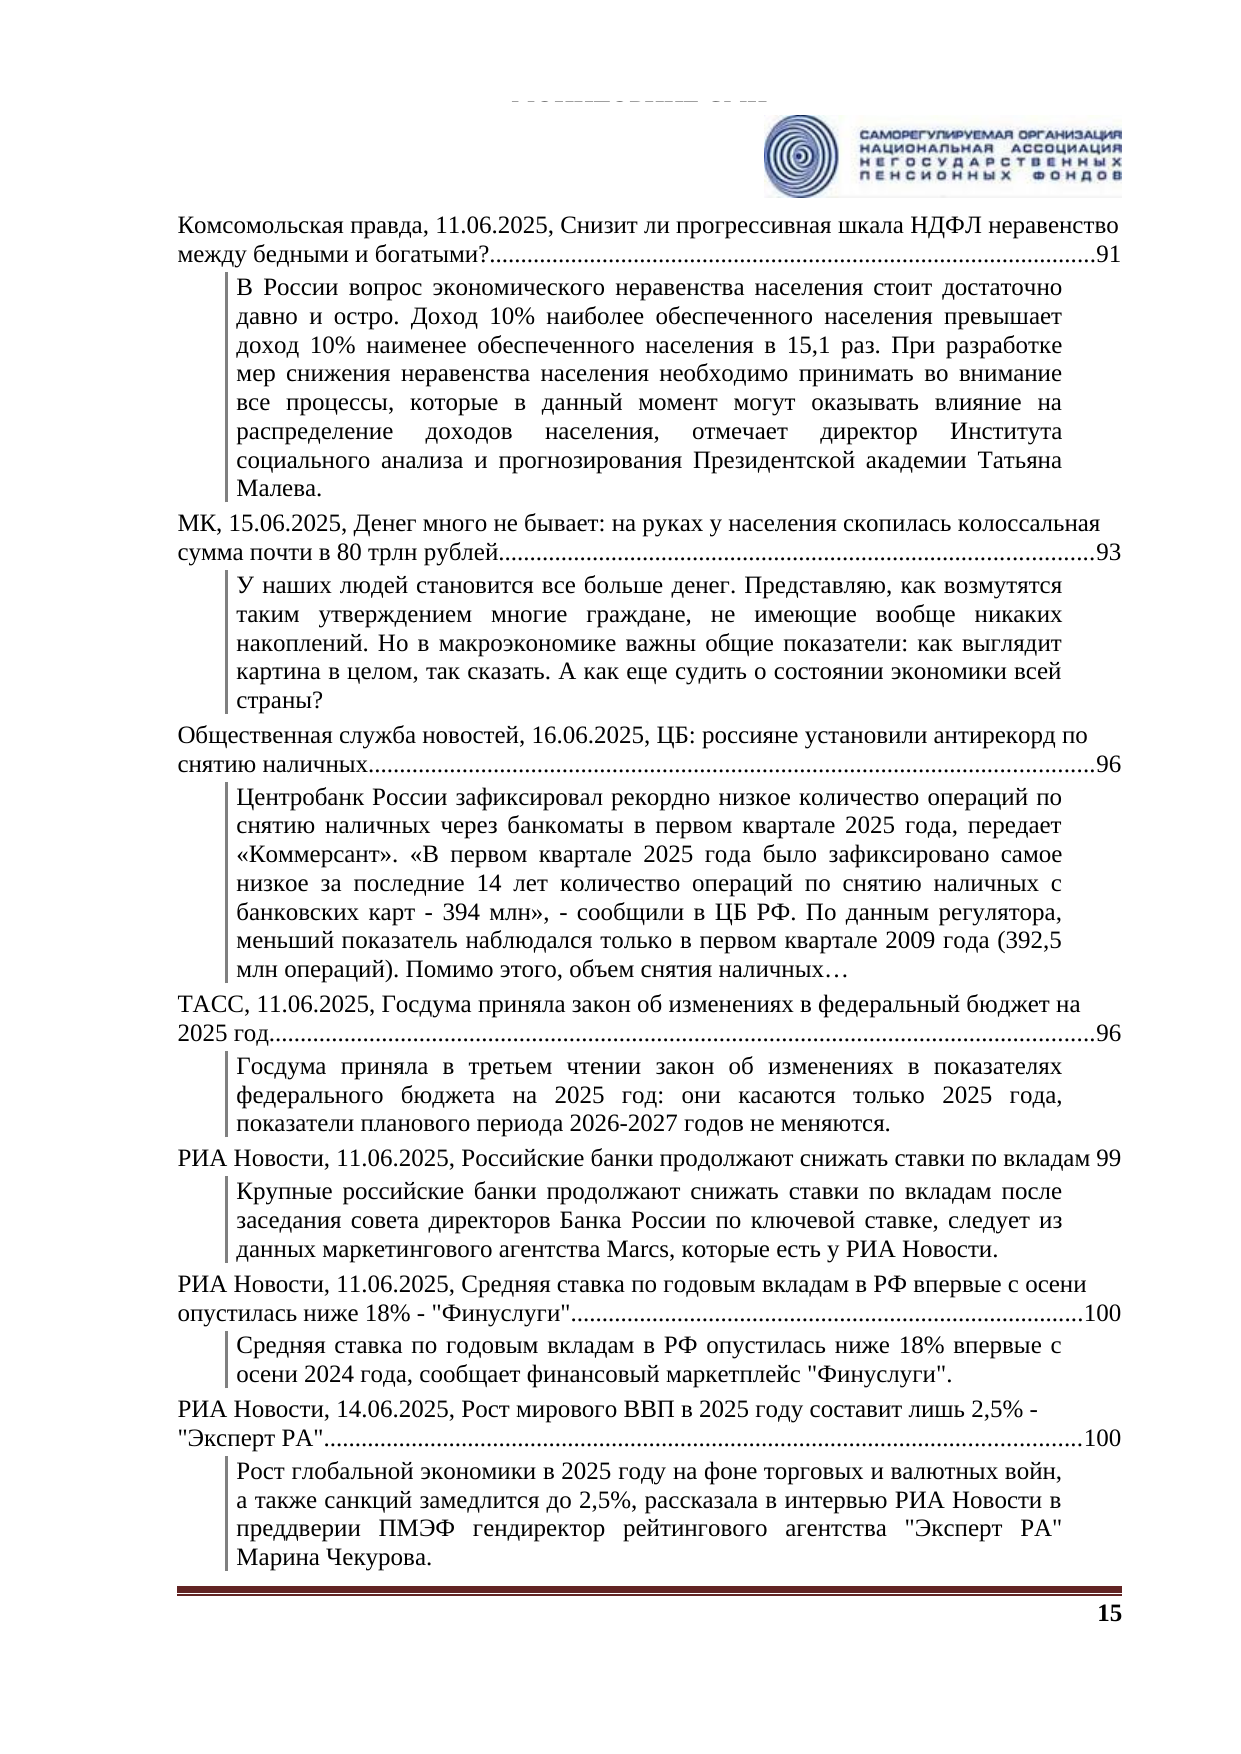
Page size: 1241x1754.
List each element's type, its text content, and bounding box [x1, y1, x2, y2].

text Средняя ставка по годовым вкладам в РФ опустилась ниже 18% впервые с осени 2024 года, сообщает финансовый маркетплейс "Финуслуги". 100 [228, 1331, 1063, 1388]
text ТАСС, 11.06.2025, Госдума приняла закон об изменениях в федеральный бюджет на 2025 год 96 [177, 989, 1122, 1047]
text Госдума приняла в третьем чтении закон об изменениях в показателях федерального бюджета на 2025 год: они касаются только 2025 года, показатели планового периода 2026-2027 годов не меняются. 96 [228, 1051, 1063, 1137]
text МК, 15.06.2025, Денег много не бывает: на руках у населения скопилась колоссальная сумма почти в 80 трлн рублей 93 [177, 508, 1122, 566]
text Общественная служба новостей, 16.06.2025, ЦБ: россияне установили антирекорд по снятию наличных 96 [177, 720, 1122, 778]
text Крупные российские банки продолжают снижать ставки по вкладам после заседания совета директоров Банка России по ключевой ставке, следует из данных маркетингового агентства Marcs, которые есть у РИА Новости. 99 [228, 1176, 1063, 1263]
text У наших людей становится все больше денег. Представляю, как возмутятся таким утверждением многие граждане, не имеющие вообще никаких накоплений. Но в макроэкономике важны общие показатели: как выглядит картина в целом, так сказать. А как еще судить о состоянии экономики всей страны? 93 [228, 570, 1063, 714]
text Комсомольская правда, 11.06.2025, Снизит ли прогрессивная шкала НДФЛ неравенство между бедными и богатыми? 91 [177, 211, 1122, 268]
text Центробанк России зафиксировал рекордно низкое количество операций по снятию наличных через банкоматы в первом квартале 2025 года, передает «Коммерсант». «В первом квартале 2025 года было зафиксировано самое низкое за последние 14 лет количество операций по снятию наличных с банковских карт - 394 млн», - сообщили в ЦБ РФ. По данным регулятора, меньший показатель наблюдался только в первом квартале 2009 года (392,5 млн операций). Помимо этого, объем снятия наличных… 96 [228, 782, 1063, 983]
text РИА Новости, 11.06.2025, Российские банки продолжают снижать ставки по вкладам 99 [177, 1143, 1122, 1172]
text В России вопрос экономического неравенства населения стоит достаточно давно и остро. Доход 10% наиболее обеспеченного населения превышает доход 10% наименее обеспеченного населения в 15,1 раз. При разработке мер снижения неравенства населения необходимо принимать во внимание все процессы, которые в данный момент могут оказывать влияние на распределение доходов населения, отмечает директор Института социального анализа и прогнозирования Президентской академии Татьяна Малева. 91 [228, 272, 1063, 502]
text РИА Новости, 14.06.2025, Рост мирового ВВП в 2025 году составит лишь 2,5% - "Эксперт РА" 100 [177, 1394, 1122, 1452]
picture [764, 115, 1122, 198]
text Рост глобальной экономики в 2025 году на фоне торговых и валютных войн, а также санкций замедлится до 2,5%, рассказала в интервью РИА Новости в преддверии ПМЭФ гендиректор рейтингового агентства "Эксперт РА" Марина Чекурова. 100 [228, 1456, 1063, 1571]
text РИА Новости, 11.06.2025, Средняя ставка по годовым вкладам в РФ впервые с осени опустилась ниже 18% - "Финуслуги" 100 [177, 1269, 1122, 1326]
